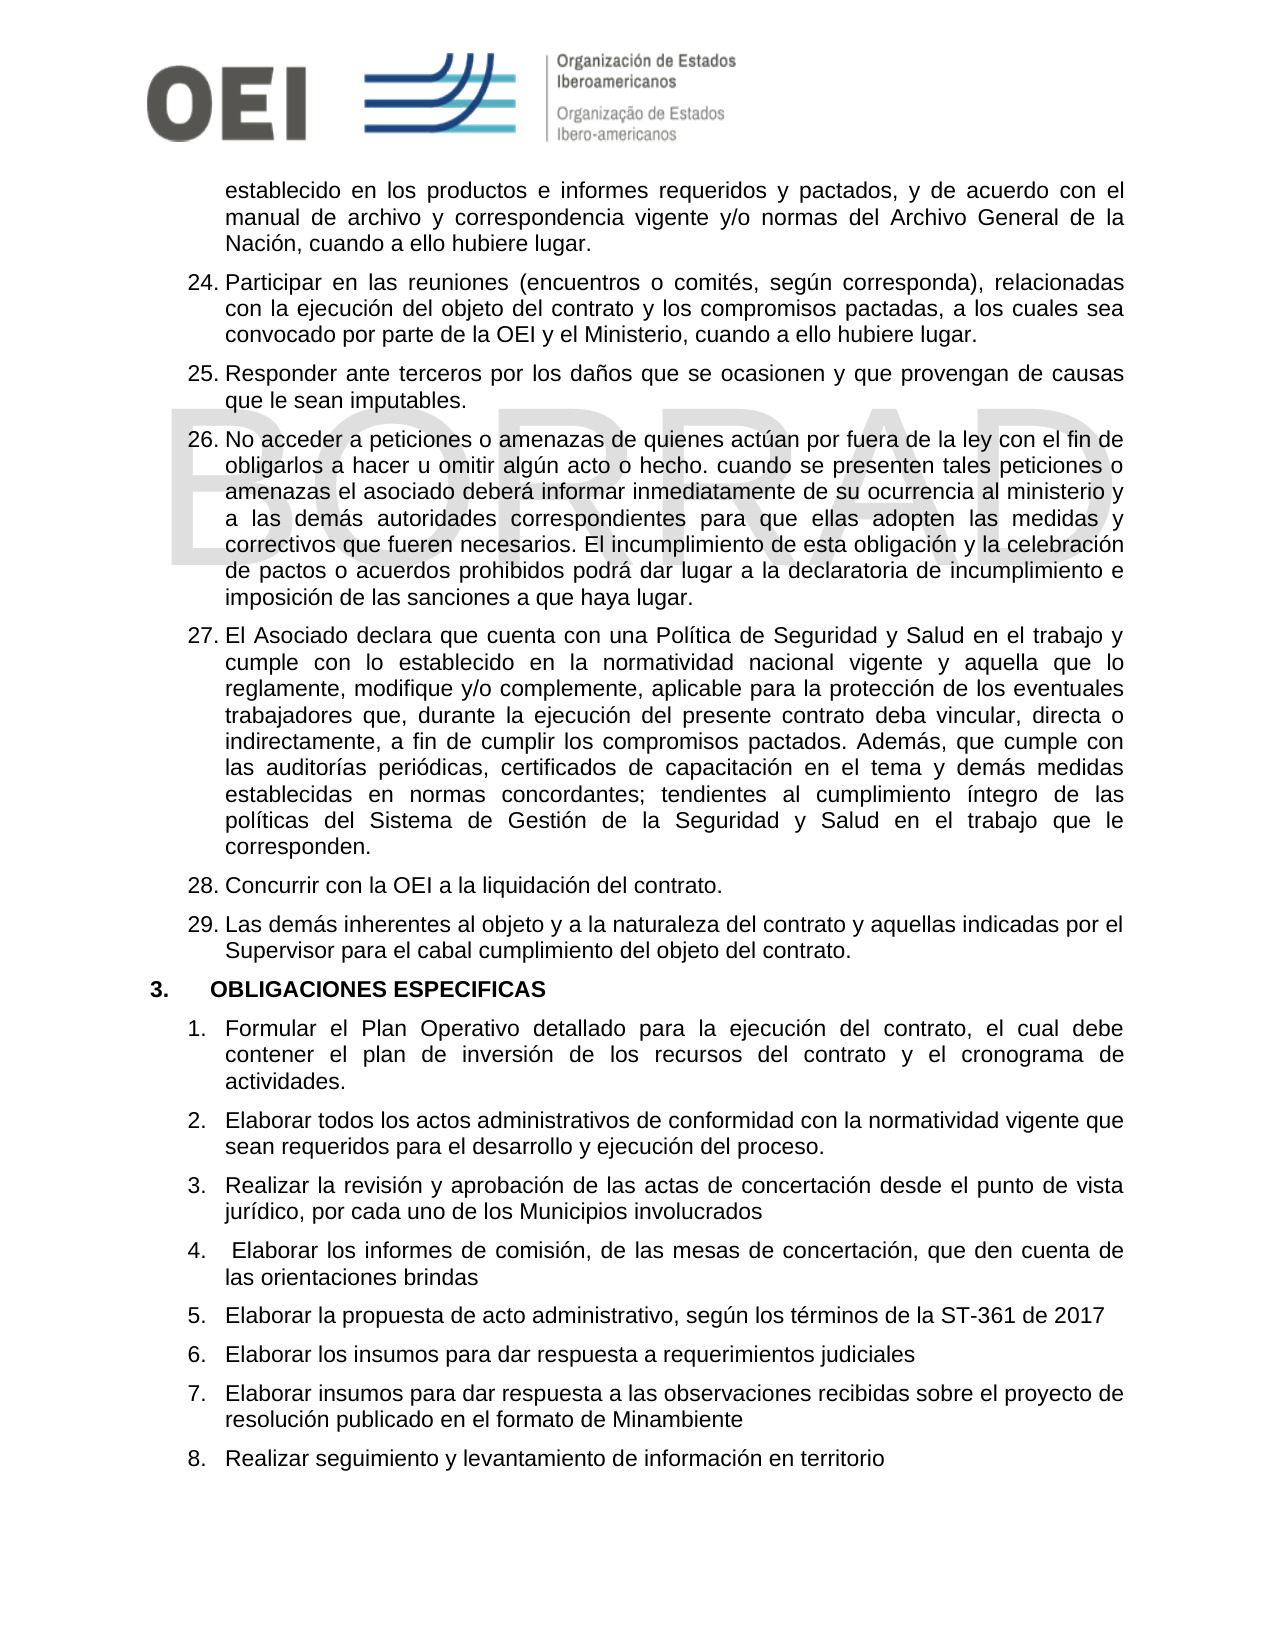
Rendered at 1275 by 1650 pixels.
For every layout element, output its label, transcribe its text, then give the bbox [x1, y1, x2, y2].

list Participar en las reuniones (encuentros o comités, según corresponda), relacionadas con la ejecución del objeto del contrato y los compromisos pactadas, a los cuales sea convocado por parte de la OEI y el Ministerio, cuando a ello hubiere lugar. [187, 269, 1125, 348]
list El Asociado declara que cuenta con una Política de Seguridad y Salud en el trabajo y cumple con lo establecido en la normatividad nacional vigente y aquella que lo reglamente, modifique y/o complemente, aplicable para la protección de los eventuales trabajadores que, durante la ejecución del presente contrato deba vincular, directa o indirectamente, a fin de cumplir los compromisos pactados. Además, que cumple con las auditorías periódicas, certificados de capacitación en el tema y demás medidas establecidas en normas concordantes; tendientes al cumplimiento íntegro de las políticas del Sistema de Gestión de la Seguridad y Salud en el trabajo que le corresponden. [187, 622, 1125, 860]
list Realizar seguimiento y levantamiento de información en territorio [187, 1445, 1125, 1472]
list Elaborar todos los actos administrativos de conformidad con la normatividad vigente que sean requeridos para el desarrollo y ejecución del proceso. [187, 1107, 1125, 1159]
list Responder ante terceros por los daños que se ocasionen y que provengan de causas que le sean imputables. [187, 360, 1125, 413]
list Realizar la revisión y aprobación de las actas de concertación desde el punto de vista jurídico, por cada uno de los Municipios involucrados [187, 1172, 1125, 1224]
subtitle OBLIGACIONES ESPECIFICAS [150, 976, 1125, 1003]
list Elaborar la propuesta de acto administrativo, según los términos de la ST-361 de 2017 [187, 1302, 1125, 1329]
list No acceder a peticiones o amenazas de quienes actúan por fuera de la ley con el fin de obligarlos a hacer u omitir algún acto o hecho. cuando se presenten tales peticiones o amenazas el asociado deberá informar inmediatamente de su ocurrencia al ministerio y a las demás autoridades correspondientes para que ellas adopten las medidas y correctivos que fueren necesarios. El incumplimiento de esta obligación y la celebración de pactos o acuerdos prohibidos podrá dar lugar a la declaratoria de incumplimiento e imposición de las sanciones a que haya lugar. [187, 426, 1125, 610]
list Elaborar los insumos para dar respuesta a requerimientos judiciales [187, 1341, 1125, 1367]
list Las demás inherentes al objeto y a la naturaleza del contrato y aquellas indicadas por el Supervisor para el cabal cumplimiento del objeto del contrato. [187, 911, 1125, 964]
list Formular el Plan Operativo detallado para la ejecución del contrato, el cual debe contener el plan de inversión de los recursos del contrato y el cronograma de actividades. [187, 1015, 1125, 1094]
list Elaborar insumos para dar respuesta a las observaciones recibidas sobre el proyecto de resolución publicado en el formato de Minambiente [187, 1380, 1125, 1433]
list Concurrir con la OEI a la liquidación del contrato. [187, 872, 1125, 898]
list Elaborar los informes de comisión, de las mesas de concertación, que den cuenta de las orientaciones brindas [187, 1237, 1125, 1290]
picture [146, 53, 737, 142]
